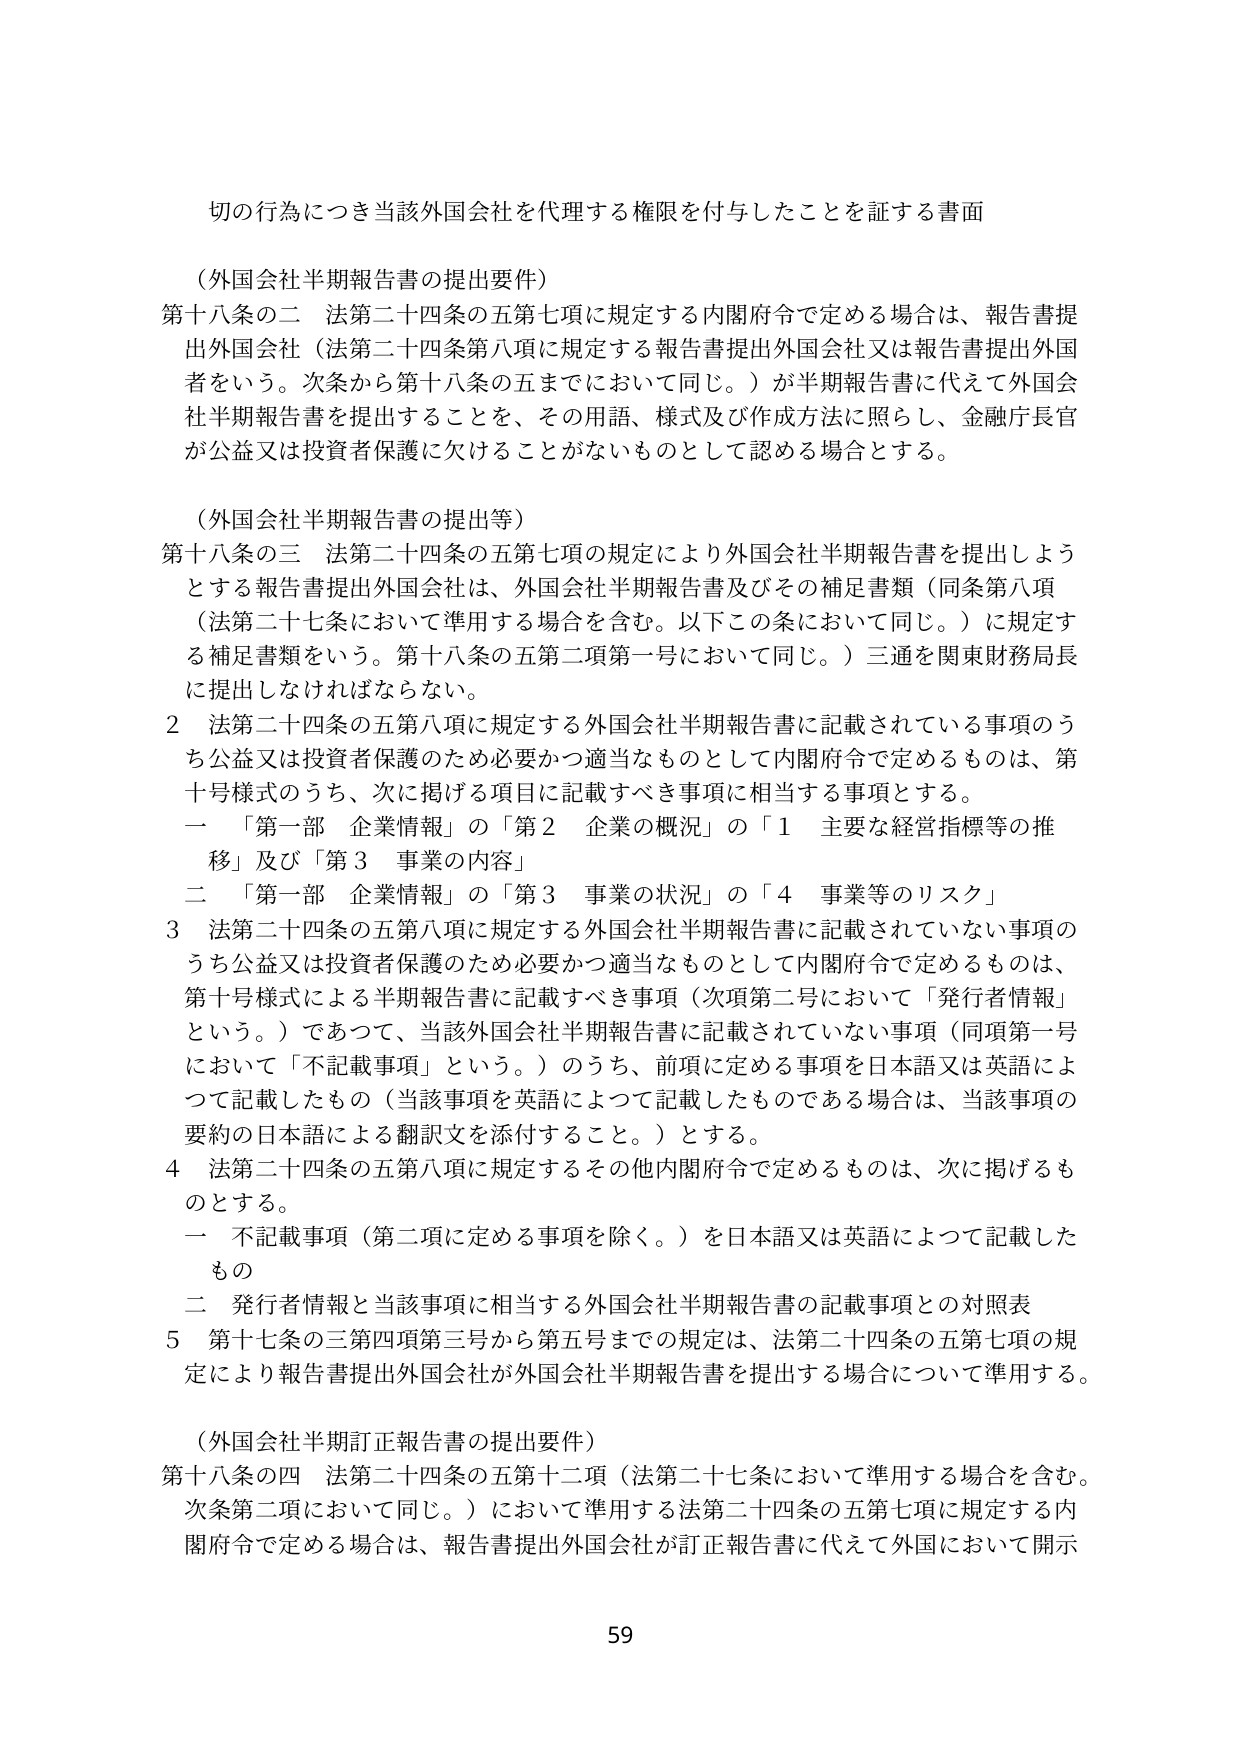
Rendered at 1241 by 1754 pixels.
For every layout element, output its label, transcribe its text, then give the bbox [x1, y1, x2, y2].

text 一 「第一部 企業情報」の「第２ 企業の概況」の「１ 主要な経営指標等の推移」及び「第３ 事業の内容」 [184, 809, 1079, 877]
text 一 不記載事項（第二項に定める事項を除く。）を日本語又は英語によつて記載したもの [184, 1219, 1079, 1287]
text ２ 法第二十四条の五第八項に規定する外国会社半期報告書に記載されている事項のうち公益又は投資者保護のため必要かつ適当なものとして内閣府令で定めるものは、第十号様式のうち、次に掲げる項目に記載すべき事項に相当する事項とする。 [161, 706, 1079, 809]
text （外国会社半期訂正報告書の提出要件） [184, 1424, 1079, 1458]
text ５ 第十七条の三第四項第三号から第五号までの規定は、法第二十四条の五第七項の規定により報告書提出外国会社が外国会社半期報告書を提出する場合について準用する。 [161, 1321, 1079, 1389]
text ３ 法第二十四条の五第八項に規定する外国会社半期報告書に記載されていない事項のうち公益又は投資者保護のため必要かつ適当なものとして内閣府令で定めるものは、第十号様式による半期報告書に記載すべき事項（次項第二号において「発行者情報」という。）であつて、当該外国会社半期報告書に記載されていない事項（同項第一号において「不記載事項」という。）のうち、前項に定める事項を日本語又は英語によつて記載したもの（当該事項を英語によつて記載したものである場合は、当該事項の要約の日本語による翻訳文を添付すること。）とする。 [161, 911, 1079, 1150]
text 二 発行者情報と当該事項に相当する外国会社半期報告書の記載事項との対照表 [184, 1287, 1079, 1321]
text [184, 194, 1079, 228]
text （外国会社半期報告書の提出要件） [184, 262, 1079, 296]
text 第十八条の三 法第二十四条の五第七項の規定により外国会社半期報告書を提出しようとする報告書提出外国会社は、外国会社半期報告書及びその補足書類（同条第八項（法第二十七条において準用する場合を含む。以下この条において同じ。）に規定する補足書類をいう。第十八条の五第二項第一号において同じ。）三通を関東財務局長に提出しなければならない。 [161, 535, 1079, 706]
text ４ 法第二十四条の五第八項に規定するその他内閣府令で定めるものは、次に掲げるものとする。 [161, 1150, 1079, 1219]
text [161, 1458, 1079, 1560]
text （外国会社半期報告書の提出等） [184, 501, 1079, 535]
text 第十八条の二 法第二十四条の五第七項に規定する内閣府令で定める場合は、報告書提出外国会社（法第二十四条第八項に規定する報告書提出外国会社又は報告書提出外国者をいう。次条から第十八条の五までにおいて同じ。）が半期報告書に代えて外国会社半期報告書を提出することを、その用語、様式及び作成方法に照らし、金融庁長官が公益又は投資者保護に欠けることがないものとして認める場合とする。 [161, 296, 1079, 467]
text 二 「第一部 企業情報」の「第３ 事業の状況」の「４ 事業等のリスク」 [184, 877, 1079, 911]
